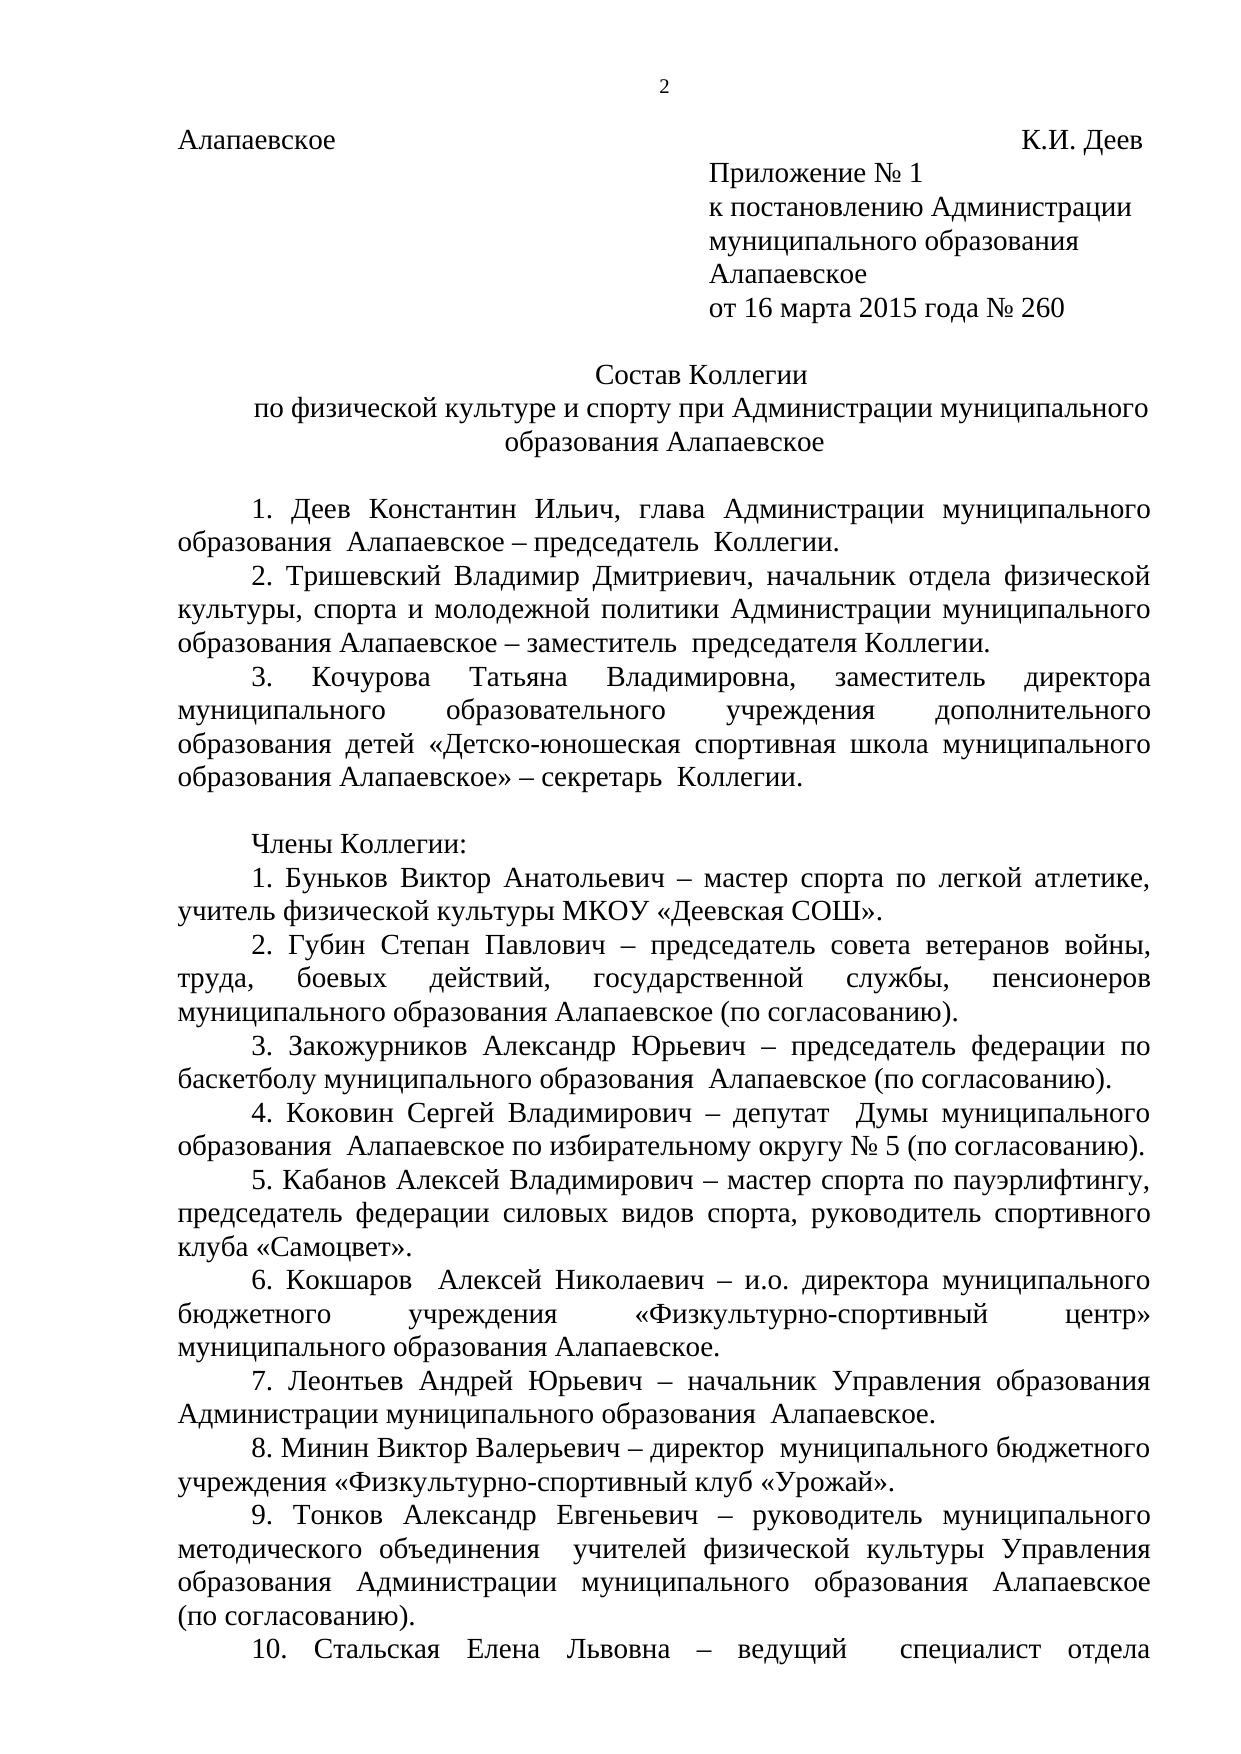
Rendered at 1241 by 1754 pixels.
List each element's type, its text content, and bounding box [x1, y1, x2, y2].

text 1. Деев Константин Ильич, глава Администрации муниципального образования Алапаевское – председатель Коллегии. [177, 491, 1152, 558]
text 8. Минин Виктор Валерьевич – директор муниципального бюджетного учреждения «Физкультурно-спортивный клуб «Урожай». [177, 1430, 1152, 1497]
text Приложение № 1 [709, 156, 1152, 189]
text 1. Буньков Виктор Анатольевич – мастер спорта по легкой атлетике, учитель физической культуры МКОУ «Деевская СОШ». [177, 860, 1152, 927]
text 2. Губин Степан Павлович – председатель совета ветеранов войны, труда, боевых действий, государственной службы, пенсионеров муниципального образования Алапаевское (по согласованию). [177, 927, 1152, 1028]
text 4. Коковин Сергей Владимирович – депутат Думы муниципального образования Алапаевское по избирательному округу № 5 (по согласованию). [177, 1095, 1152, 1162]
text 7. Леонтьев Андрей Юрьевич – начальник Управления образования Администрации муниципального образования Алапаевское. [177, 1363, 1152, 1430]
text Алапаевское К.И. Деев [177, 122, 1144, 156]
text 3. Кочурова Татьяна Владимировна, заместитель директора муниципального образовательного учреждения дополнительного образования детей «Детско-юношеская спортивная школа муниципального образования Алапаевское» – секретарь Коллегии. [177, 659, 1152, 793]
text 6. Кокшаров Алексей Николаевич – и.о. директора муниципального бюджетного учреждения «Физкультурно-спортивный центр» муниципального образования Алапаевское. [177, 1262, 1152, 1363]
text 9. Тонков Александр Евгеньевич – руководитель муниципального методического объединения учителей физической культуры Управления образования Администрации муниципального образования Алапаевское (по согласованию). [177, 1497, 1152, 1631]
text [177, 1631, 1152, 1665]
text к постановлению Администрации муниципального образования Алапаевское [709, 189, 1152, 290]
text 3. Закожурников Александр Юрьевич – председатель федерации по баскетболу муниципального образования Алапаевское (по согласованию). [177, 1028, 1152, 1095]
text 2. Тришевский Владимир Дмитриевич, начальник отдела физической культуры, спорта и молодежной политики Администрации муниципального образования Алапаевское – заместитель председателя Коллегии. [177, 558, 1152, 659]
text Члены Коллегии: [177, 826, 1152, 860]
text по физической культуре и спорту при Администрации муниципального образования Алапаевское [177, 390, 1152, 457]
text от 16 марта 2015 года № 260 [709, 290, 1152, 323]
text Состав Коллегии [177, 357, 1152, 390]
text 5. Кабанов Алексей Владимирович – мастер спорта по пауэрлифтингу, председатель федерации силовых видов спорта, руководитель спортивного клуба «Самоцвет». [177, 1162, 1152, 1262]
